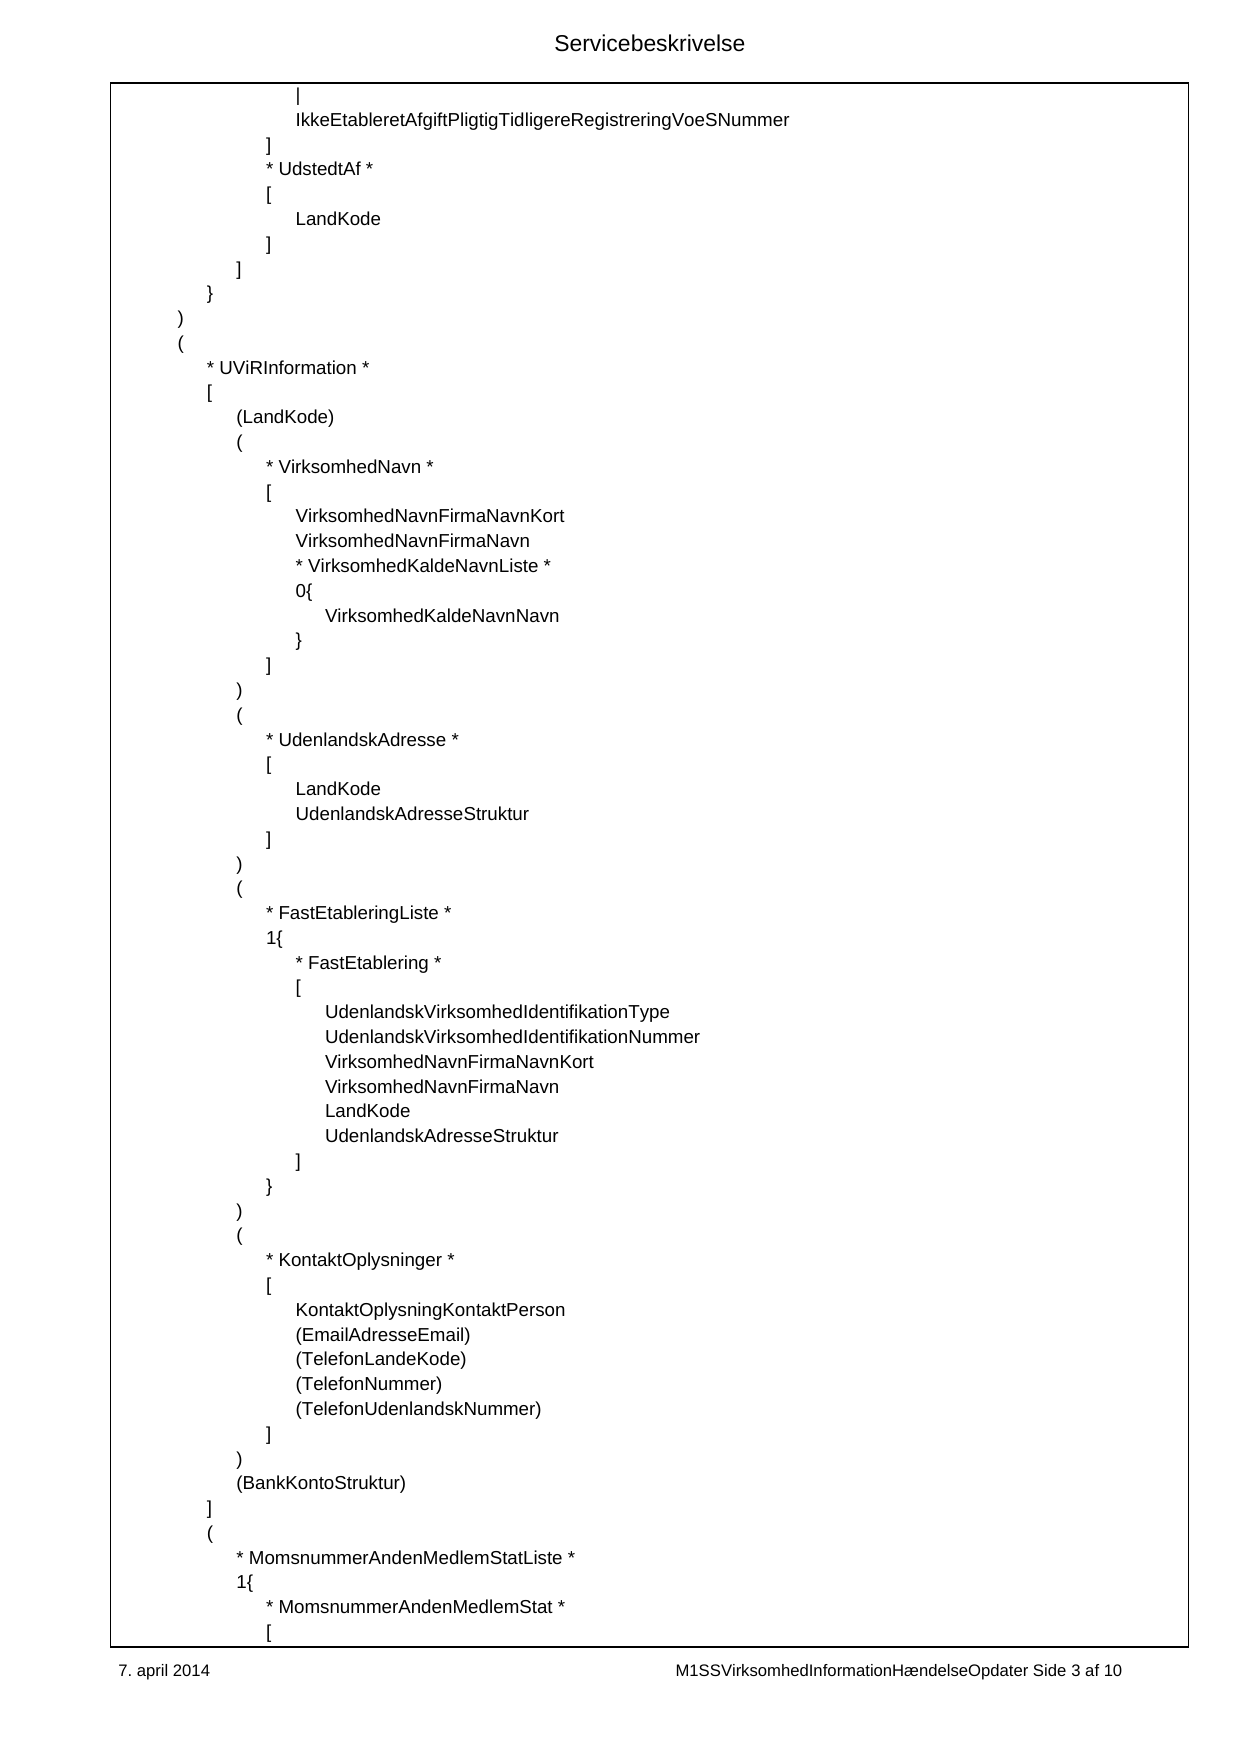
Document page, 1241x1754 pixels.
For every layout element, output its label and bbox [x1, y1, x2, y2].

table_cell [111, 84, 1188, 1646]
